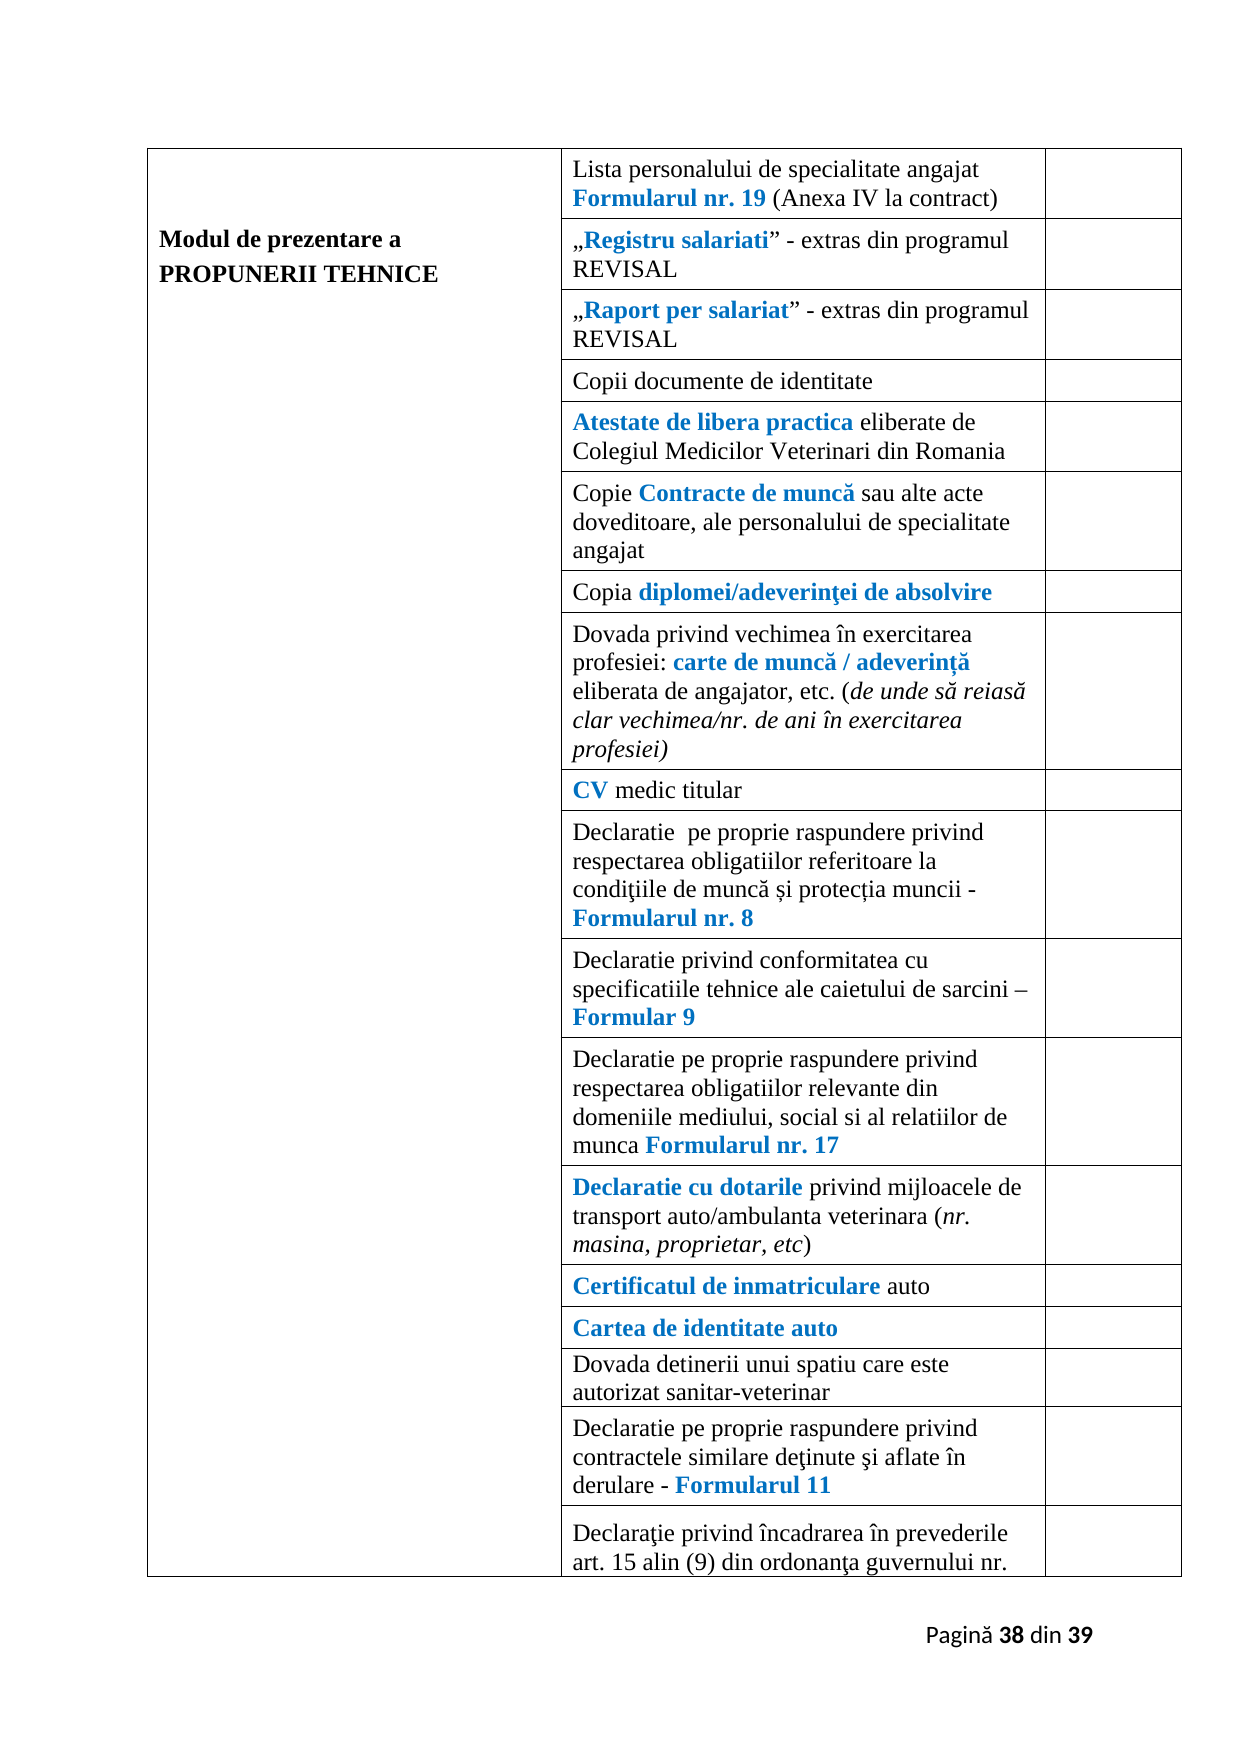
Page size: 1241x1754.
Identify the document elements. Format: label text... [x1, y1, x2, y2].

table_cell Atestate de libera practica eliberate de Colegiul Medicilor Veterinari din Romania [562, 402, 1045, 471]
table_cell [1046, 290, 1181, 359]
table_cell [562, 1506, 1045, 1576]
table_cell [1046, 571, 1181, 612]
table_cell Copia diplomei/adeverinţei de absolvire [562, 571, 1045, 612]
table_cell Dovada privind vechimea în exercitarea profesiei: carte de muncă / adeverință eliberata de angajator, etc. (de unde să reiasă clar vechimea/nr. de ani în exercitarea profesiei) [562, 613, 1045, 768]
table_cell [1046, 1265, 1181, 1306]
table_cell Cartea de identitate auto [562, 1307, 1045, 1348]
table_cell [1046, 1506, 1181, 1576]
table_cell CV medic titular [562, 770, 1045, 810]
table_cell Declaratie privind conformitatea cu specificatiile tehnice ale caietului de sarcini – Formular 9 [562, 939, 1045, 1037]
table_cell [1046, 472, 1181, 570]
table_cell Lista personalului de specialitate angajat Formularul nr. 19 (Anexa IV la contract) [562, 149, 1045, 218]
table_cell [1046, 1166, 1181, 1264]
table_cell Declaratie pe proprie raspundere privind respectarea obligatiilor referitoare la condiţiile de muncă și protecția muncii - Formularul nr. 8 [562, 811, 1045, 938]
table_cell [1046, 613, 1181, 768]
table_cell [1046, 1307, 1181, 1348]
table_cell Copii documente de identitate [562, 360, 1045, 401]
table_cell [1046, 811, 1181, 938]
table_cell [1046, 939, 1181, 1037]
table_cell Modul de prezentare a PROPUNERII TEHNICE [148, 149, 561, 1576]
table_cell Declaratie pe proprie raspundere privind respectarea obligatiilor relevante din domeniile mediului, social si al relatiilor de munca Formularul nr. 17 [562, 1038, 1045, 1165]
table_cell [1046, 360, 1181, 401]
table_cell [1046, 219, 1181, 288]
table_cell „Raport per salariat” - extras din programul REVISAL [562, 290, 1045, 359]
table_cell „Registru salariati” - extras din programul REVISAL [562, 219, 1045, 288]
table_cell [1046, 402, 1181, 471]
table_cell Declaratie pe proprie raspundere privind contractele similare deţinute şi aflate în derulare - Formularul 11 [562, 1407, 1045, 1505]
table_cell Declaratie cu dotarile privind mijloacele de transport auto/ambulanta veterinara (nr. masina, proprietar, etc) [562, 1166, 1045, 1264]
table_cell [1046, 149, 1181, 218]
table_cell [1046, 1349, 1181, 1406]
table_cell Dovada detinerii unui spatiu care este autorizat sanitar-veterinar [562, 1349, 1045, 1406]
table_cell Copie Contracte de muncă sau alte acte doveditoare, ale personalului de specialitate angajat [562, 472, 1045, 570]
table_cell Certificatul de inmatriculare auto [562, 1265, 1045, 1306]
table_cell [1046, 1407, 1181, 1505]
table_cell [1046, 1038, 1181, 1165]
table_cell [1046, 770, 1181, 810]
